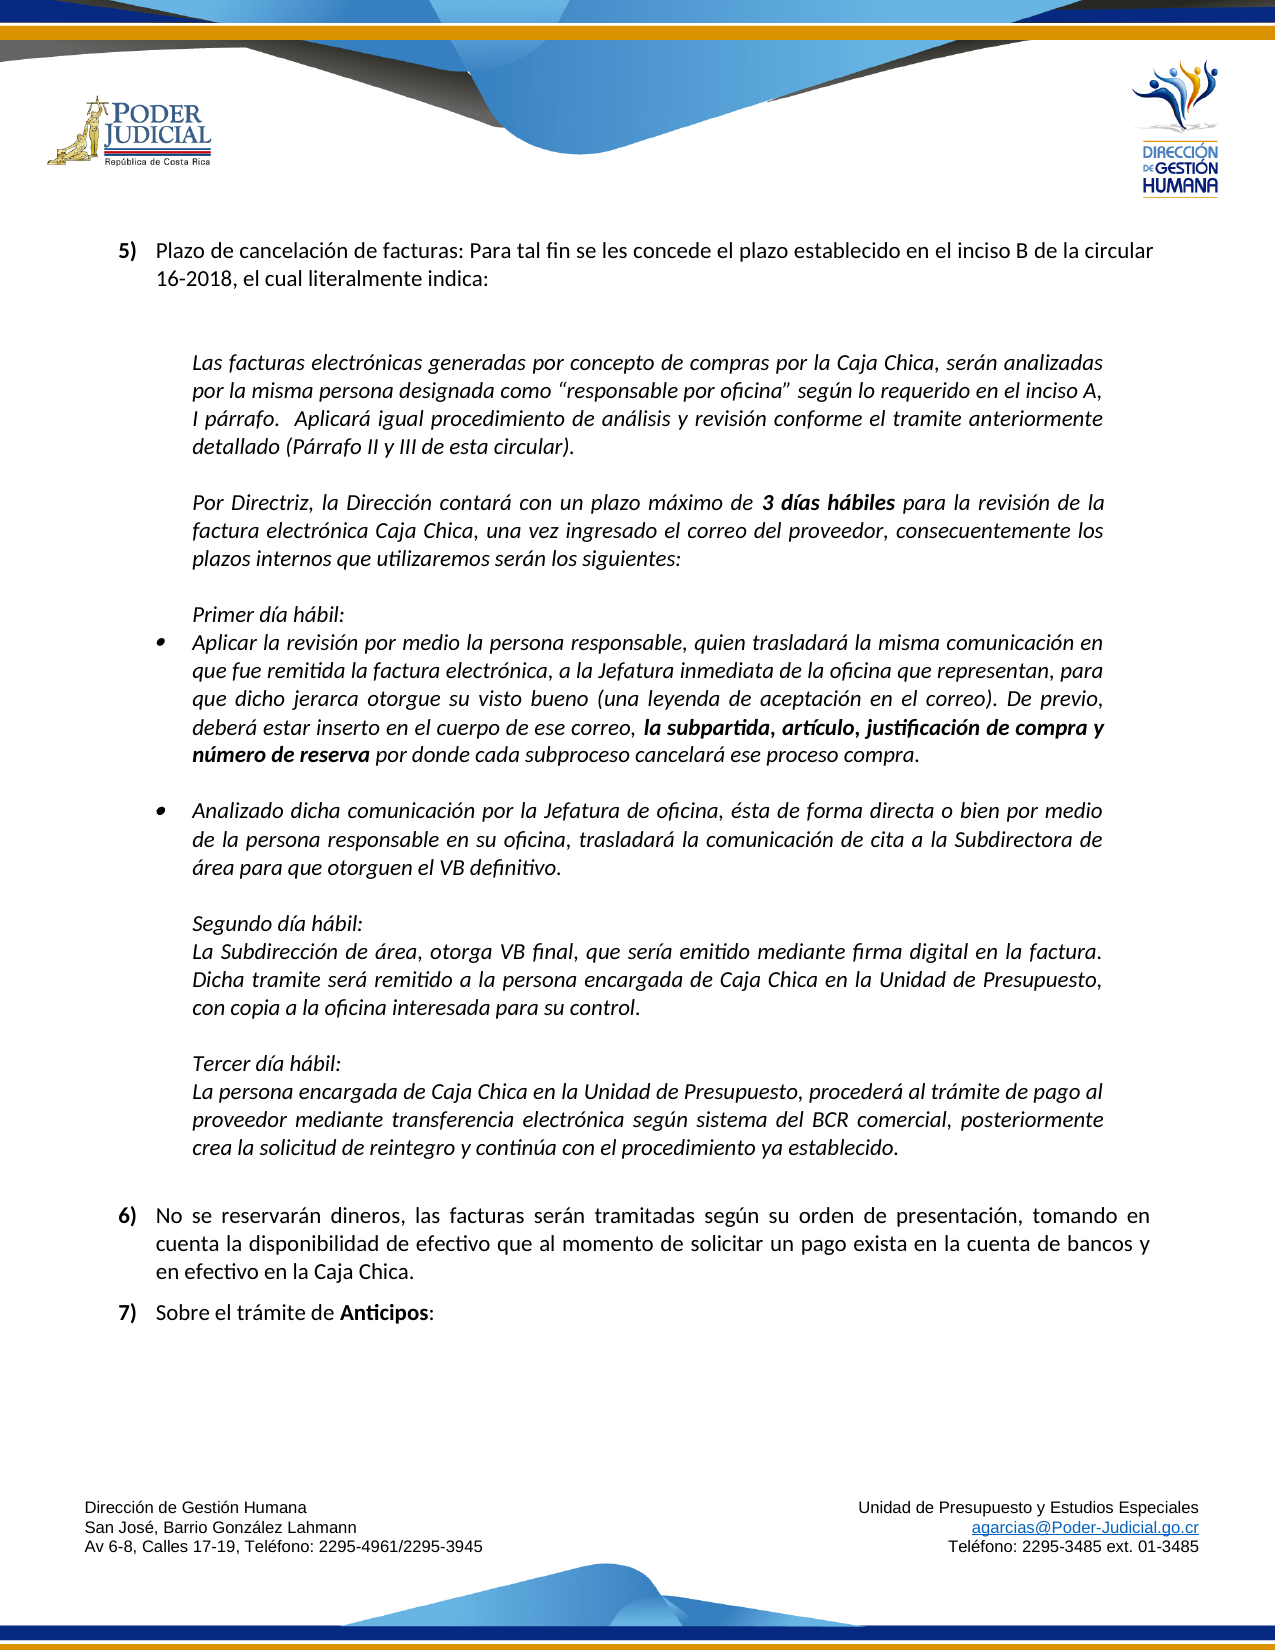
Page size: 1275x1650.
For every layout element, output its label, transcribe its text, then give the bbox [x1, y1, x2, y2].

list Plazo de cancelación de facturas: Para tal fin se les concede el plazo establecido en el inciso B de la circular 16-2018, el cual literalmente indica: [118, 236, 1157, 292]
text Segundo día hábil: [192, 909, 1107, 937]
list Sobre el trámite de Anticipos: [118, 1298, 1152, 1326]
text Las facturas electrónicas generadas por concepto de compras por la Caja Chica, serán analizadas por la misma persona designada como “responsable por oficina” según lo requerido en el inciso A, I párrafo. Aplicará igual procedimiento de análisis y revisión conforme el tramite anteriormente detallado (Párrafo II y III de esta circular). [192, 348, 1107, 460]
text Primer día hábil: [192, 601, 1107, 628]
list No se reservarán dineros, las facturas serán tramitadas según su orden de presentación, tomando en cuenta la disponibilidad de efectivo que al momento de solicitar un pago exista en la cuenta de bancos y en efectivo en [118, 1201, 1152, 1286]
list Aplicar la revisión por medio la persona responsable, quien trasladará la misma comunicación en que fue remitida la factura electrónica, a la Jefatura inmediata de la oficina que representan, para que dicho jerarca otorgue su visto bueno (una leyenda de aceptación en el correo). De previo, deberá estar inserto en el cuerpo de ese correo, la subpartida, artículo, justificación de compra y número de reserva por donde cada subproceso cancelará ese proceso compra. [154, 628, 1107, 769]
text La persona encargada de Caja Chica en la Unidad de Presupuesto, procederá al trámite de pago al proveedor mediante transferencia electrónica según sistema del BCR comercial, posteriormente crea la solicitud de reintegro y continúa con el procedimiento ya establecido. [192, 1077, 1107, 1161]
list Analizado dicha comunicación por la Jefatura de oficina, ésta de forma directa o bien por medio de la persona responsable en su oficina, trasladará la comunicación de cita a la Subdirectora de área para que otorguen el VB definitivo. [154, 797, 1107, 881]
picture [0, 0, 1275, 1650]
text Por Directriz, la Dirección contará con un plazo máximo de 3 días hábiles para la revisión de la factura electrónica Caja Chica, una vez ingresado el correo del proveedor, consecuentemente los plazos internos que utilizaremos serán los siguientes: [192, 488, 1107, 572]
text La Subdirección de área, otorga VB final, que sería emitido mediante firma digital en la factura. Dicha tramite será remitido a la persona encargada de Caja Chica en la Unidad de Presupuesto, con copia a la oficina interesada para su control. [192, 937, 1107, 1021]
text Tercer día hábil: [192, 1049, 1107, 1077]
